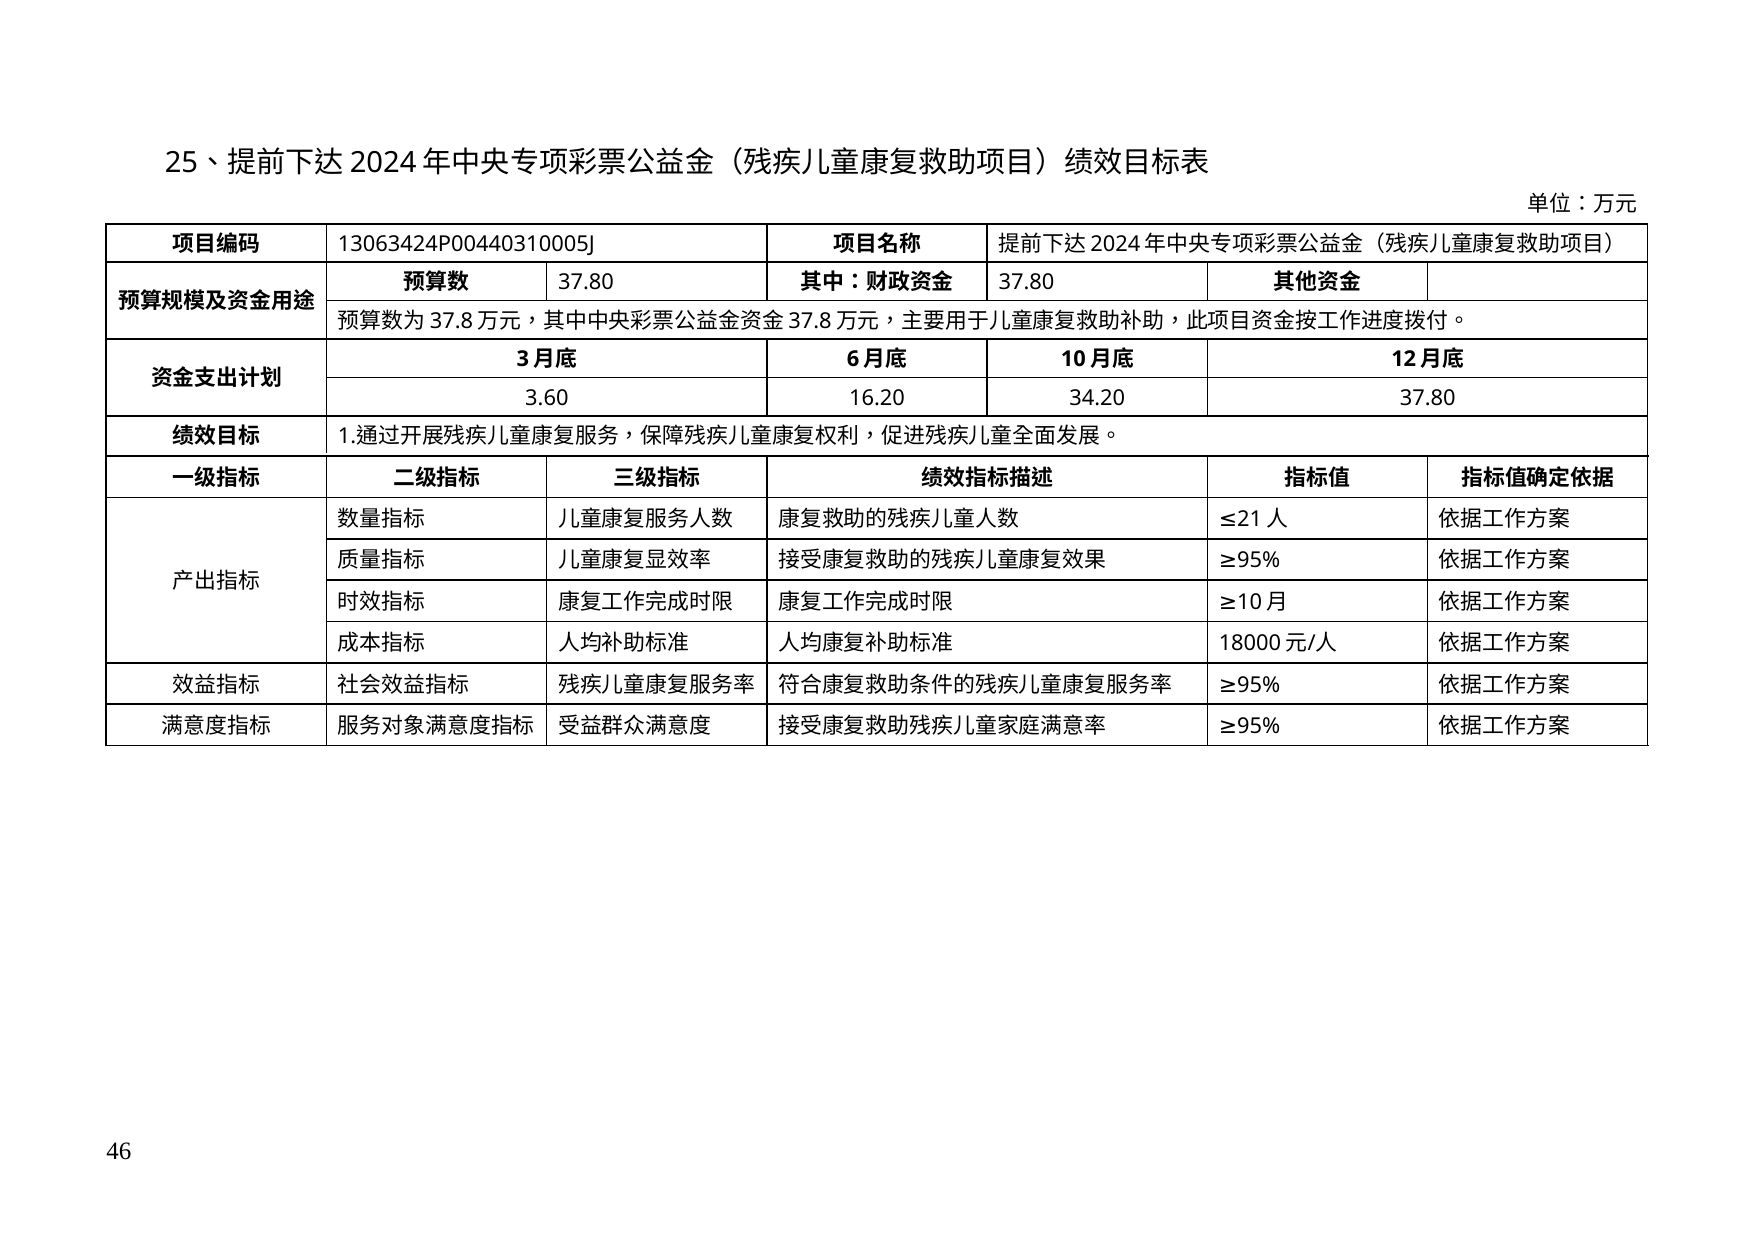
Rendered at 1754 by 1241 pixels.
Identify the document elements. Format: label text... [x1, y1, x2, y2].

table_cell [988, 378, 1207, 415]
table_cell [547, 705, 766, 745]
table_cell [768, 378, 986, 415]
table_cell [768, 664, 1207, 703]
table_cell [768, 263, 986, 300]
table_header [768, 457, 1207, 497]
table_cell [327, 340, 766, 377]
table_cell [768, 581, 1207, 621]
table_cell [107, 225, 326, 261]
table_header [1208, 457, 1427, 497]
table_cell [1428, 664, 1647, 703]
text 25、提前下达2024年中央专项彩票公益金（残疾儿童康复救助项目）绩效目标表 [106, 142, 1648, 181]
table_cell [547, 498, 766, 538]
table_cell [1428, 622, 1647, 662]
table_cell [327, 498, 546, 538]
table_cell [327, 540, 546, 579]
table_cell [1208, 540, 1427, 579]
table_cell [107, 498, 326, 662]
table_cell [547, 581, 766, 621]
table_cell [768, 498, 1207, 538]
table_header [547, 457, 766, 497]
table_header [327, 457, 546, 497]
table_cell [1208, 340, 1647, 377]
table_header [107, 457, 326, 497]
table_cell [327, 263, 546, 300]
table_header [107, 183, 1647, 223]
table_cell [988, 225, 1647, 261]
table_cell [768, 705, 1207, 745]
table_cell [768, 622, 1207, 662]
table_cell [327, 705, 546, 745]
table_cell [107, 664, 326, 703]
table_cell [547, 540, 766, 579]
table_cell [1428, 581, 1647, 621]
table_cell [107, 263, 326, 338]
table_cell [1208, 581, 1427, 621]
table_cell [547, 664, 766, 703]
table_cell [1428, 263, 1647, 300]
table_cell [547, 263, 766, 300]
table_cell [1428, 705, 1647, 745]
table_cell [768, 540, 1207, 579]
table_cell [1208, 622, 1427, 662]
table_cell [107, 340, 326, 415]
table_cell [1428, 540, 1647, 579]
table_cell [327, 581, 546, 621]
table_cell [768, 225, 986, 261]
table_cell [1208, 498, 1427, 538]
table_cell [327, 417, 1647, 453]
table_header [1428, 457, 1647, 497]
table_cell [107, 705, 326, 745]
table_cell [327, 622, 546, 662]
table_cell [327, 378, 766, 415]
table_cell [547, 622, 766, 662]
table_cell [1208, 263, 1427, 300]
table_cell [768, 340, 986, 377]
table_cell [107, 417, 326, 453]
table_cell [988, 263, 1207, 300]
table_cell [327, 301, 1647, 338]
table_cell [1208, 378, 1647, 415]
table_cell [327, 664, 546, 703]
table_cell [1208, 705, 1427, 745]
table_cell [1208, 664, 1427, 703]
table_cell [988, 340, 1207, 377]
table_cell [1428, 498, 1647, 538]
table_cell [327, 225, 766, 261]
